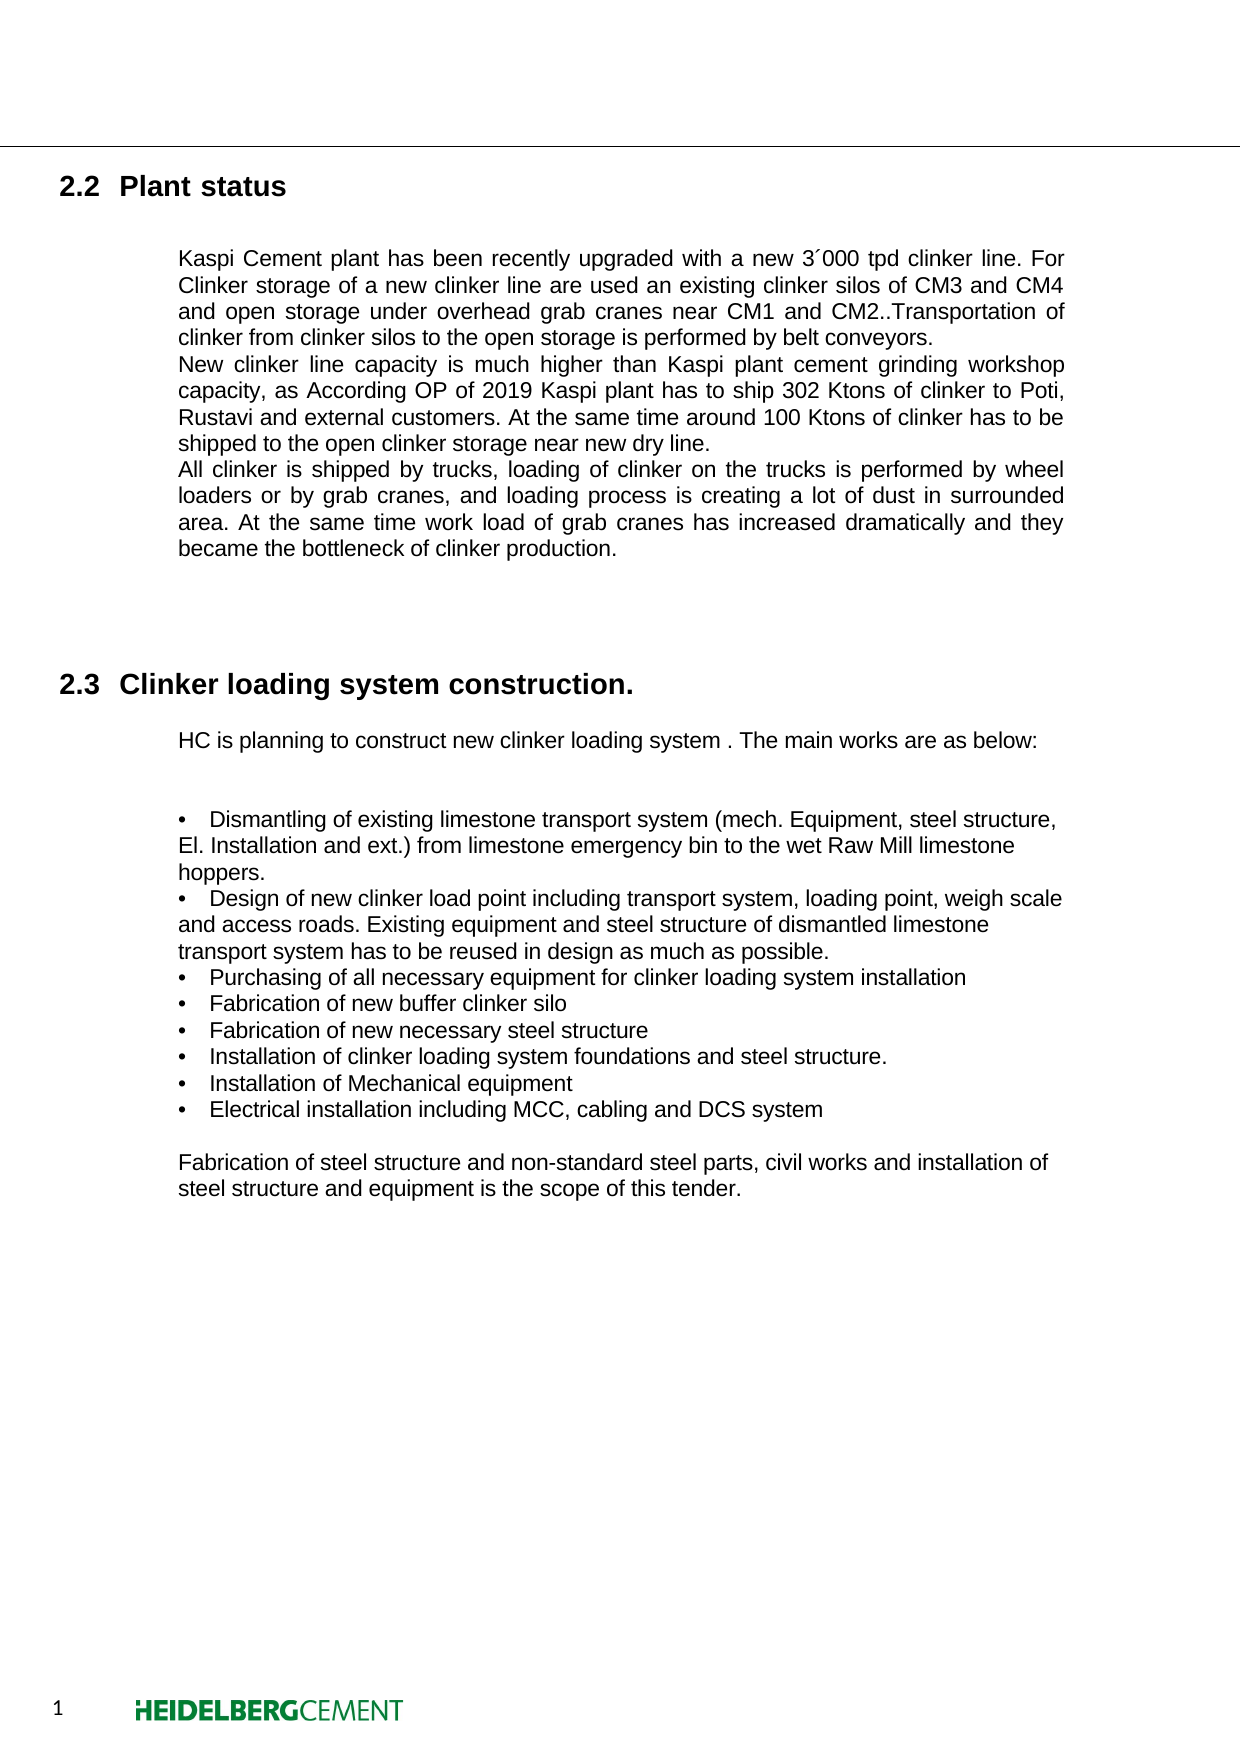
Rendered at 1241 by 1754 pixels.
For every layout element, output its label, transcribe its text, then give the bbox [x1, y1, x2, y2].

text • Fabrication of new buffer clinker silo [178, 990, 1066, 1017]
text • Electrical installation including MCC, cabling and DCS system [178, 1096, 1066, 1122]
text • Fabrication of new necessary steel structure [178, 1017, 1066, 1043]
picture [136, 1700, 404, 1721]
text New clinker line capacity is much higher than Kaspi plant cement grinding workshop capacity, as According OP of 2019 Kaspi plant has to ship 302 Ktons of clinker to Poti, Rustavi and external customers. At the same time around 100 Ktons of clinker has to be shipped to the open clinker storage near new dry line. [178, 351, 1066, 456]
text • Purchasing of all necessary equipment for clinker loading system installation [178, 964, 1066, 990]
text Kaspi Cement plant has been recently upgraded with a new 3´000 tpd clinker line. For Clinker storage of a new clinker line are used an existing clinker silos of CM3 and CM4 and open storage under overhead grab cranes near CM1 and CM2..Transportation of clinker from clinker silos to the open storage is performed by belt conveyors. [178, 245, 1066, 351]
text HC is planning to construct new clinker loading system . The main works are as below: [178, 727, 1066, 753]
text Fabrication of steel structure and non-standard steel parts, civil works and installation of steel structure and equipment is the scope of this tender. [178, 1148, 1066, 1201]
text All clinker is shipped by trucks, loading of clinker on the trucks is performed by wheel loaders or by grab cranes, and loading process is creating a lot of dust in surrounded area. At the same time work load of grab cranes has increased dramatically and they became the bottleneck of clinker production. [178, 456, 1066, 562]
text • Installation of clinker loading system foundations and steel structure. [178, 1043, 1066, 1069]
text • Design of new clinker load point including transport system, loading point, weigh scale and access roads. Existing equipment and steel structure of dismantled limestone transport system has to be reused in design as much as possible. [178, 885, 1066, 964]
text • Installation of Mechanical equipment [178, 1069, 1066, 1096]
text • Dismantling of existing limestone transport system (mech. Equipment, steel structure, El. Installation and ext.) from limestone emergency bin to the wet Raw Mill limestone hoppers. [178, 806, 1066, 885]
subtitle Plant status [59, 169, 1064, 202]
subtitle Clinker loading system construction. [59, 667, 1064, 701]
